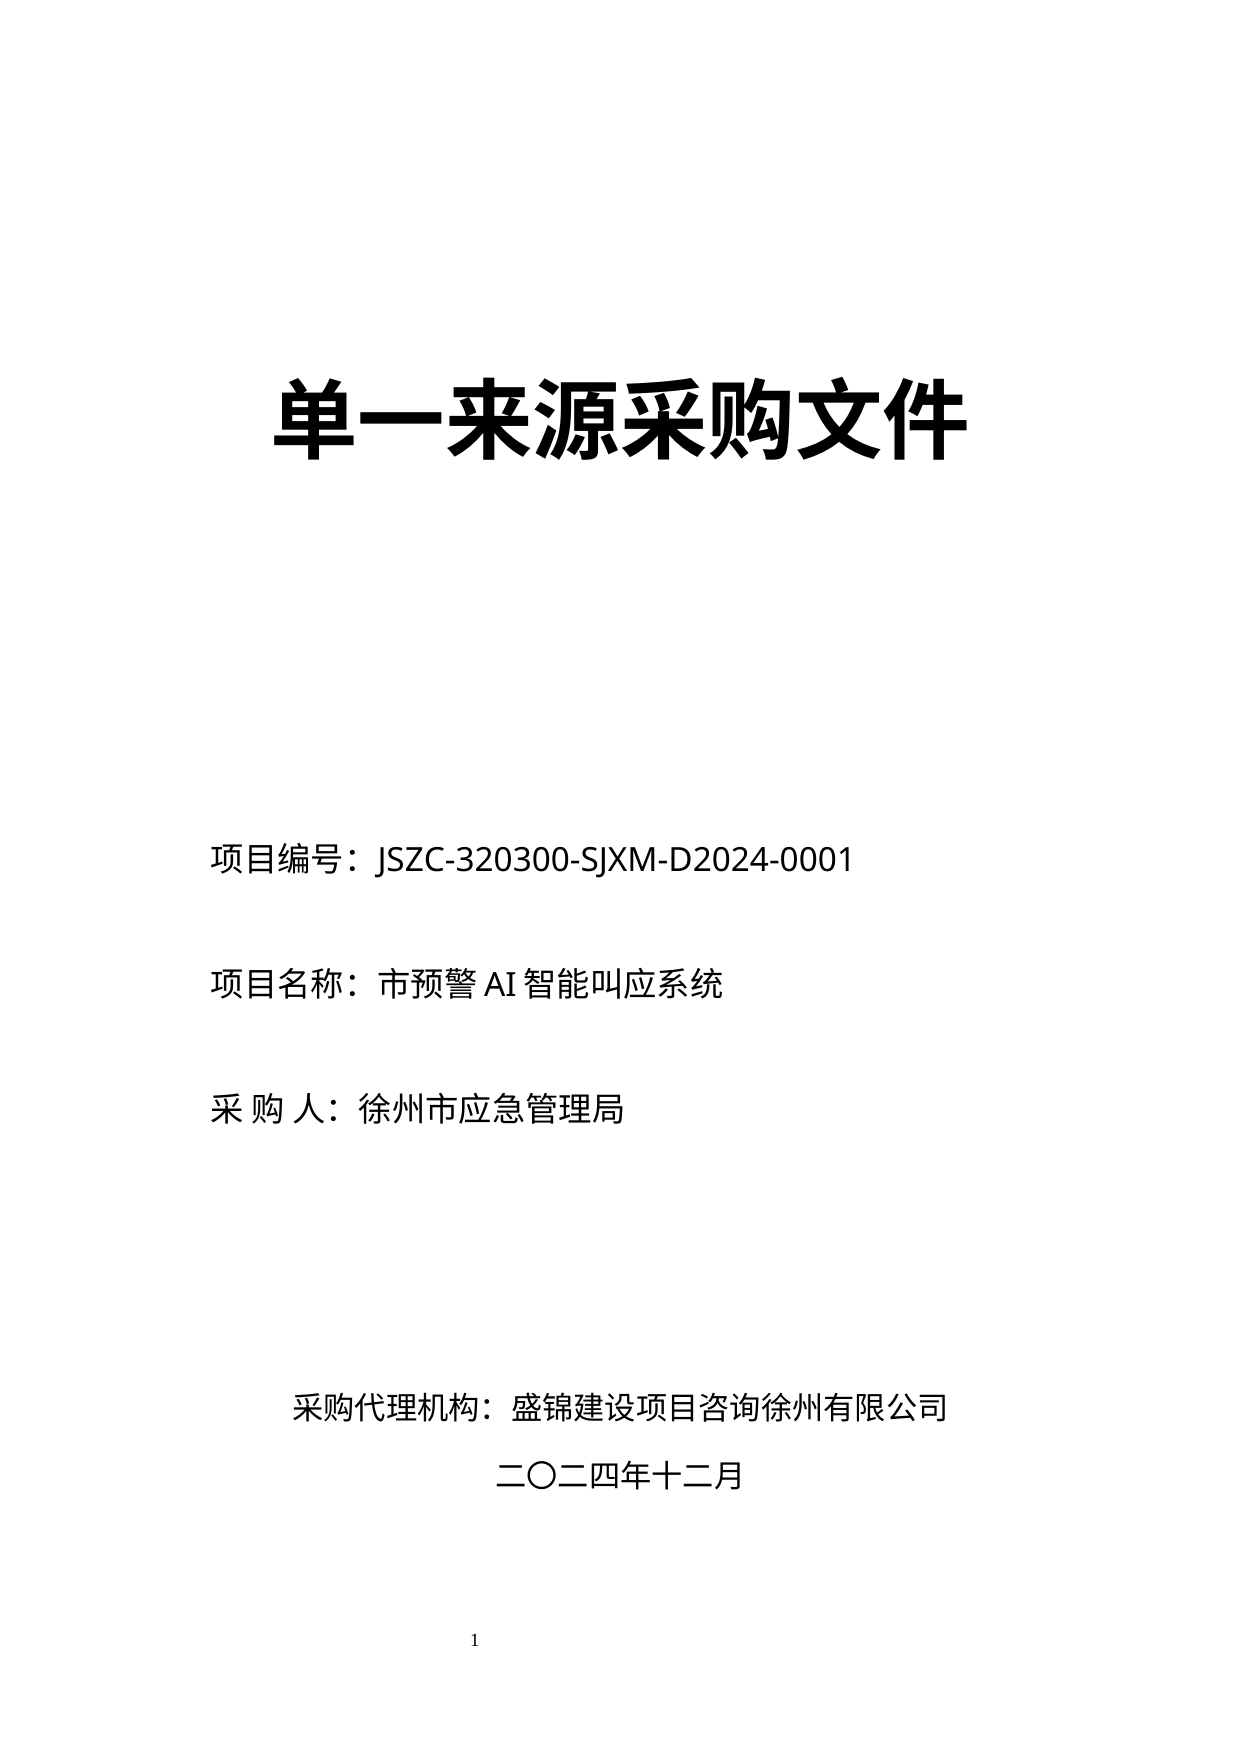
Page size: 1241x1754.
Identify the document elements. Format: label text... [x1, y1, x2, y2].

text 项目编号：JSZC-320300-SJXM-D2024-0001 [177, 822, 1063, 884]
text 采购代理机构：盛锦建设项目咨询徐州有限公司 [177, 1383, 1063, 1429]
text 单一来源采购文件 [177, 351, 1063, 478]
text 项目名称：市预警AI智能叫应系统 [177, 947, 1063, 1009]
text 二〇二四年十二月 [177, 1451, 1063, 1497]
text 采 购 人：徐州市应急管理局 [177, 1072, 1063, 1134]
